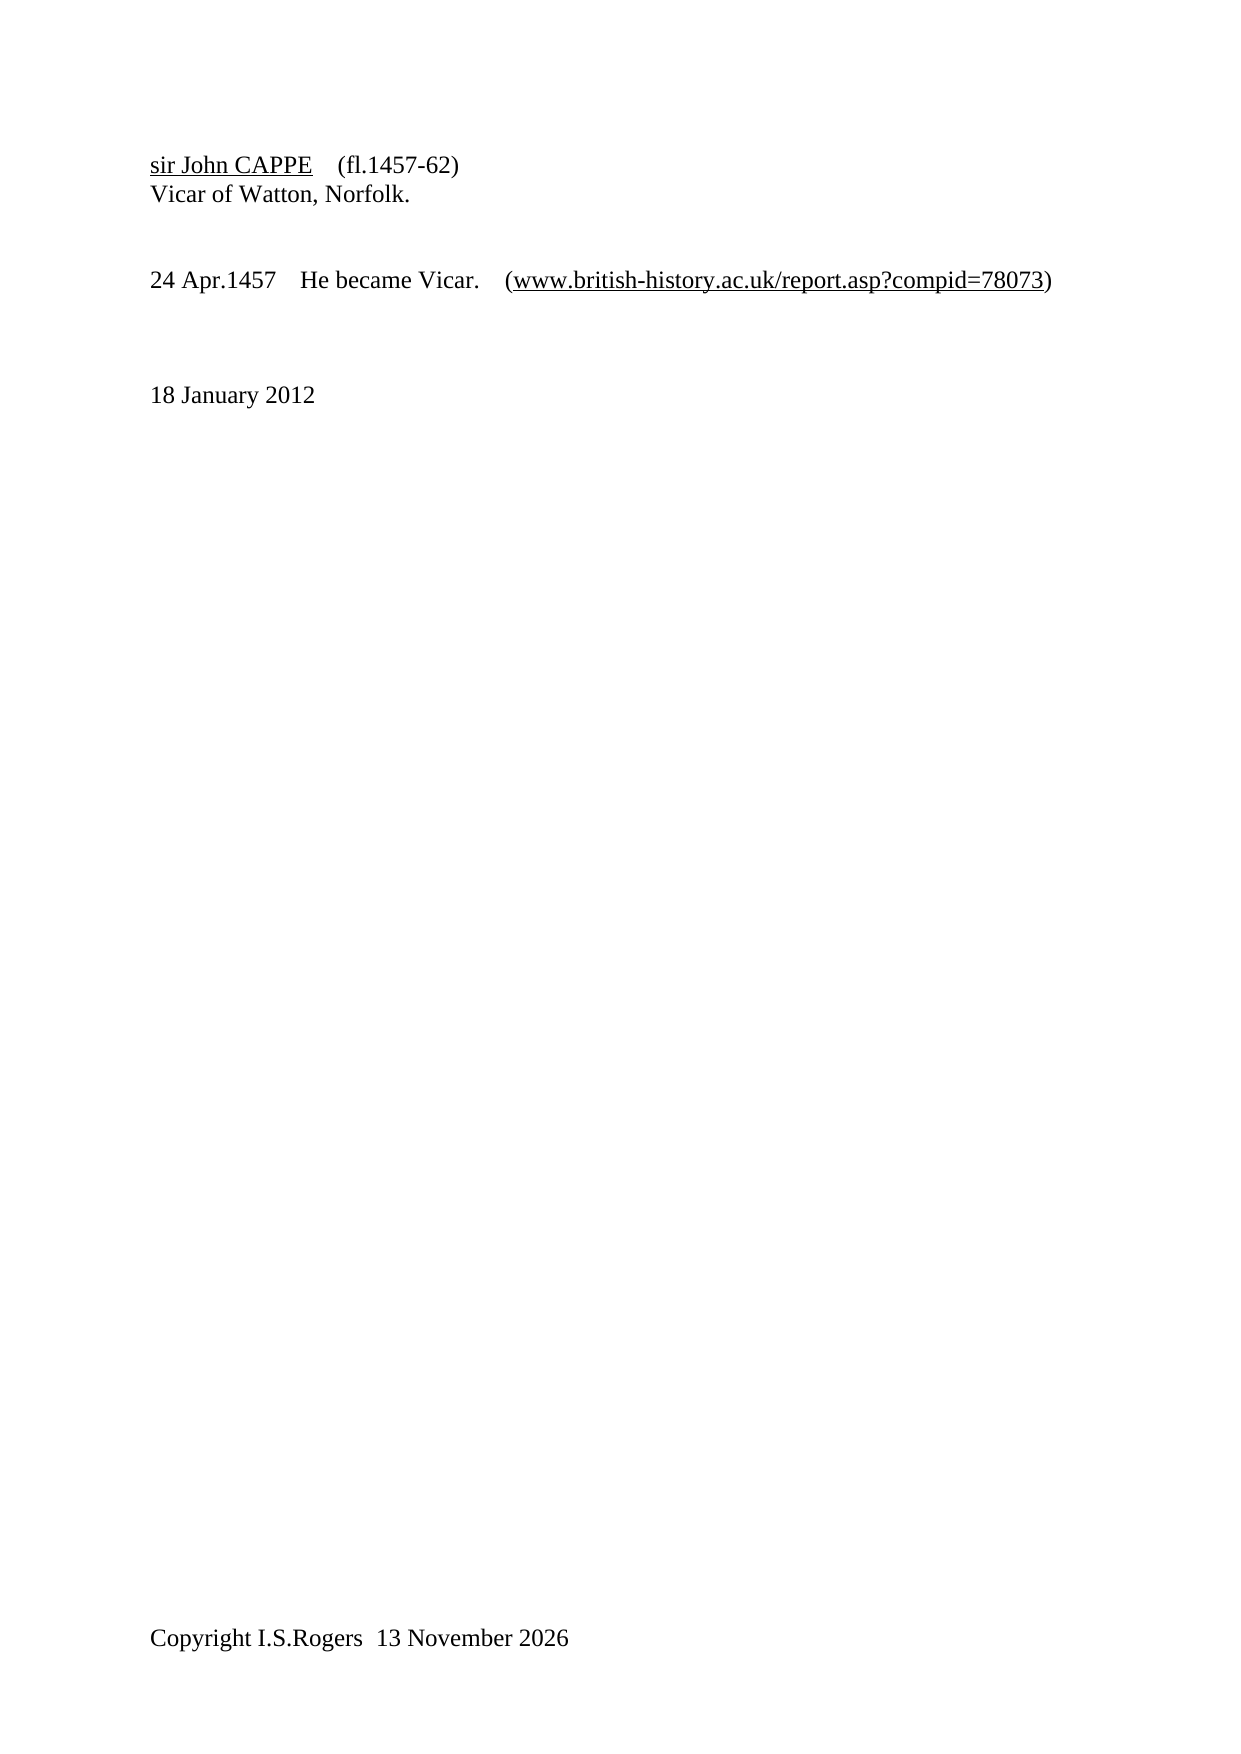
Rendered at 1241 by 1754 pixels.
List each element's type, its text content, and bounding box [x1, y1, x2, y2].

text sir John CAPPE (fl.1457-62) [150, 150, 1090, 179]
text 24 Apr.1457 He became Vicar. (www.british-history.ac.uk/report.asp?compid=78073) [150, 265, 1090, 294]
text Vicar of Watton, Norfolk. [150, 179, 1090, 207]
text 18 January 2012 [150, 380, 1090, 409]
